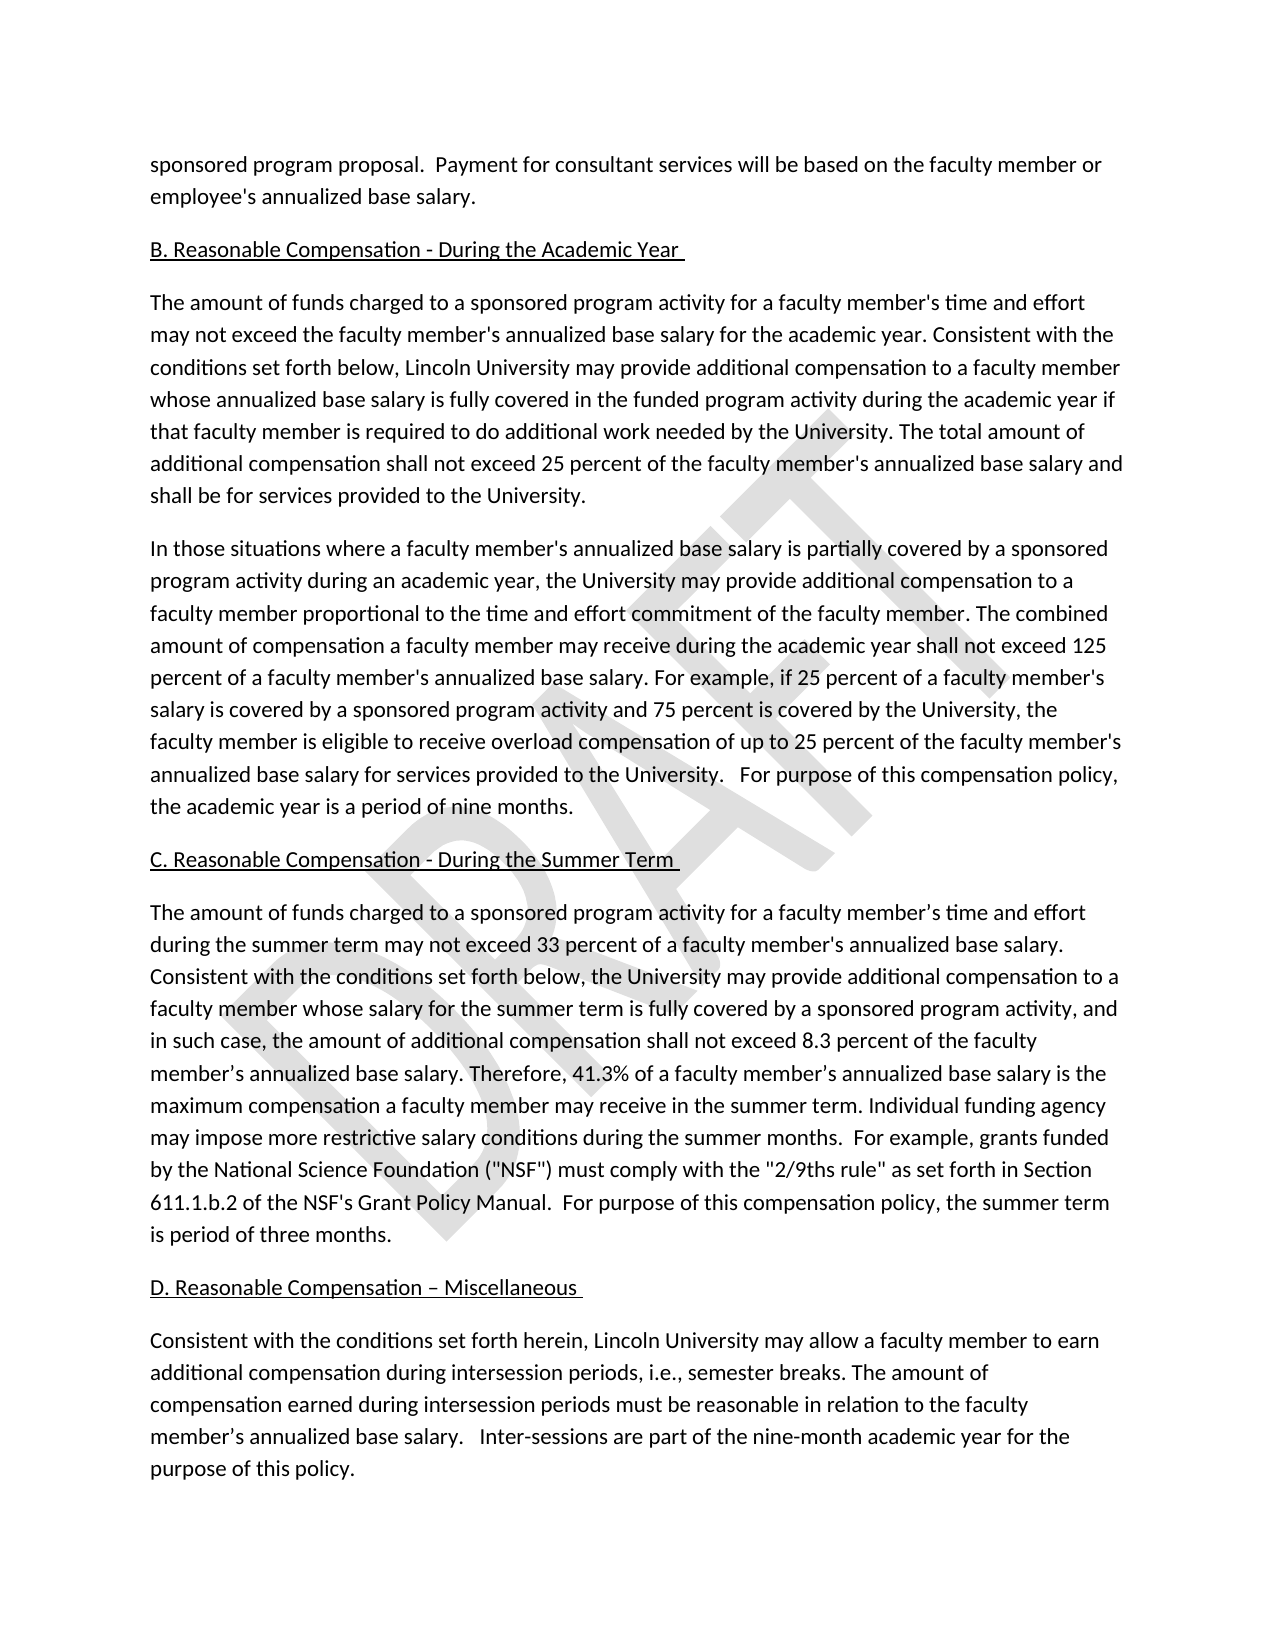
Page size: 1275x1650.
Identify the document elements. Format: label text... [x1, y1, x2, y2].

text Consistent with the conditions set forth herein, Lincoln University may allow a faculty member to earn additional compensation during intersession periods, i.e., semester breaks. The amount of compensation earned during intersession periods must be reasonable in relation to the faculty member’s annualized base salary. Inter-sessions are part of the nine-month academic year for the purpose of this policy. [150, 1326, 1125, 1483]
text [150, 150, 1125, 210]
text In those situations where a faculty member's annualized base salary is partially covered by a sponsored program activity during an academic year, the University may provide additional compensation to a faculty member proportional to the time and effort commitment of the faculty member. The combined amount of compensation a faculty member may receive during the academic year shall not exceed 125 percent of a faculty member's annualized base salary. For example, if 25 percent of a faculty member's salary is covered by a sponsored program activity and 75 percent is covered by the University, the faculty member is eligible to receive overload compensation of up to 25 percent of the faculty member's annualized base salary for services provided to the University. For purpose of this compensation policy, the academic year is a period of nine months. [150, 534, 1125, 820]
text The amount of funds charged to a sponsored program activity for a faculty member’s time and effort during the summer term may not exceed 33 percent of a faculty member's annualized base salary. Consistent with the conditions set forth below, the University may provide additional compensation to a faculty member whose salary for the summer term is fully covered by a sponsored program activity, and in such case, the amount of additional compensation shall not exceed 8.3 percent of the faculty member’s annualized base salary. Therefore, 41.3% of a faculty member’s annualized base salary is the maximum compensation a faculty member may receive in the summer term. Individual funding agency may impose more restrictive salary conditions during the summer months. For example, grants funded by the National Science Foundation ("NSF") must comply with the "2/9ths rule" as set forth in Section 611.1.b.2 of the NSF's Grant Policy Manual. For purpose of this compensation policy, the summer term is period of three months. [150, 898, 1125, 1248]
text B. Reasonable Compensation - During the Academic Year [150, 235, 1125, 263]
text The amount of funds charged to a sponsored program activity for a faculty member's time and effort may not exceed the faculty member's annualized base salary for the academic year. Consistent with the conditions set forth below, Lincoln University may provide additional compensation to a faculty member whose annualized base salary is fully covered in the funded program activity during the academic year if that faculty member is required to do additional work needed by the University. The total amount of additional compensation shall not exceed 25 percent of the faculty member's annualized base salary and shall be for services provided to the University. [150, 288, 1125, 509]
text D. Reasonable Compensation – Miscellaneous [150, 1273, 1125, 1301]
text C. Reasonable Compensation - During the Summer Term [150, 845, 1125, 873]
